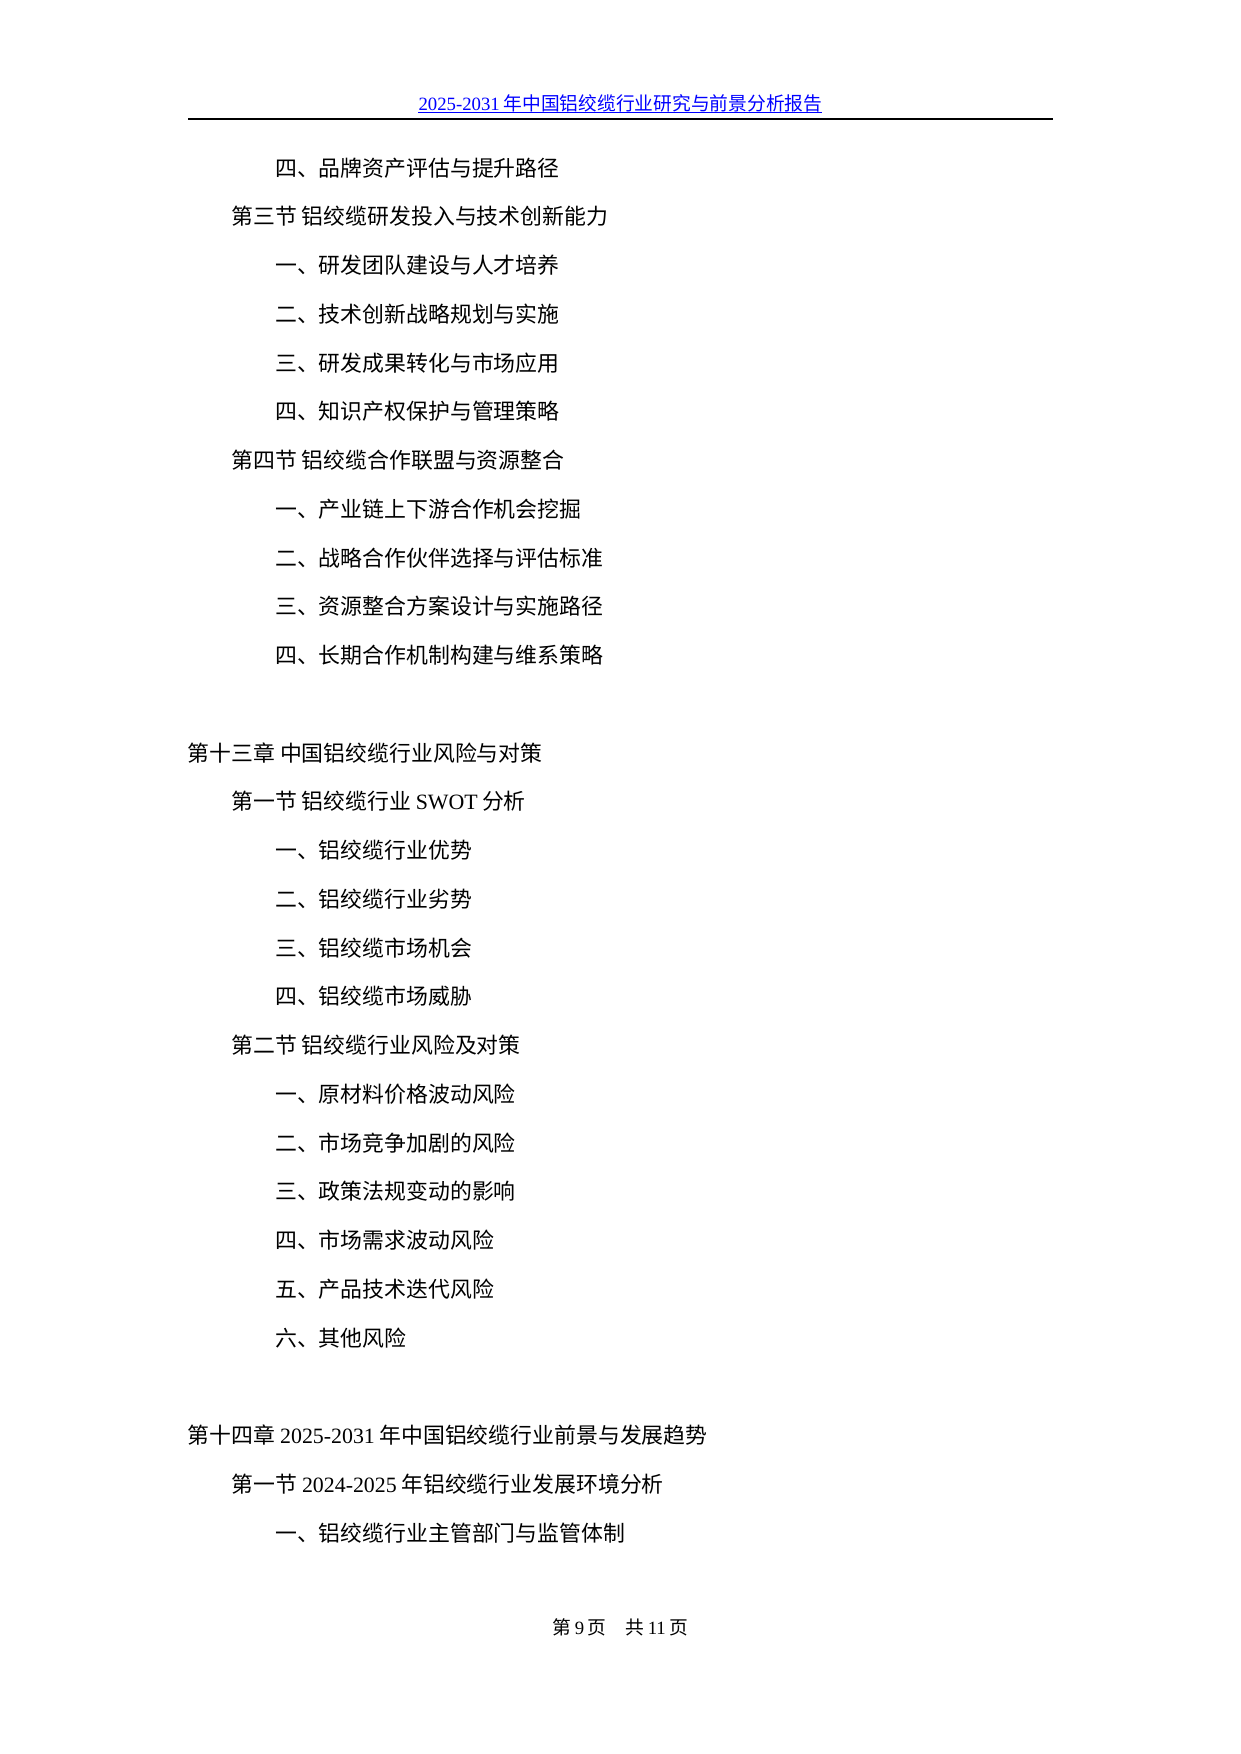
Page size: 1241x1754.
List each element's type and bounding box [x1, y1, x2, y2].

text [187, 150, 1053, 1548]
